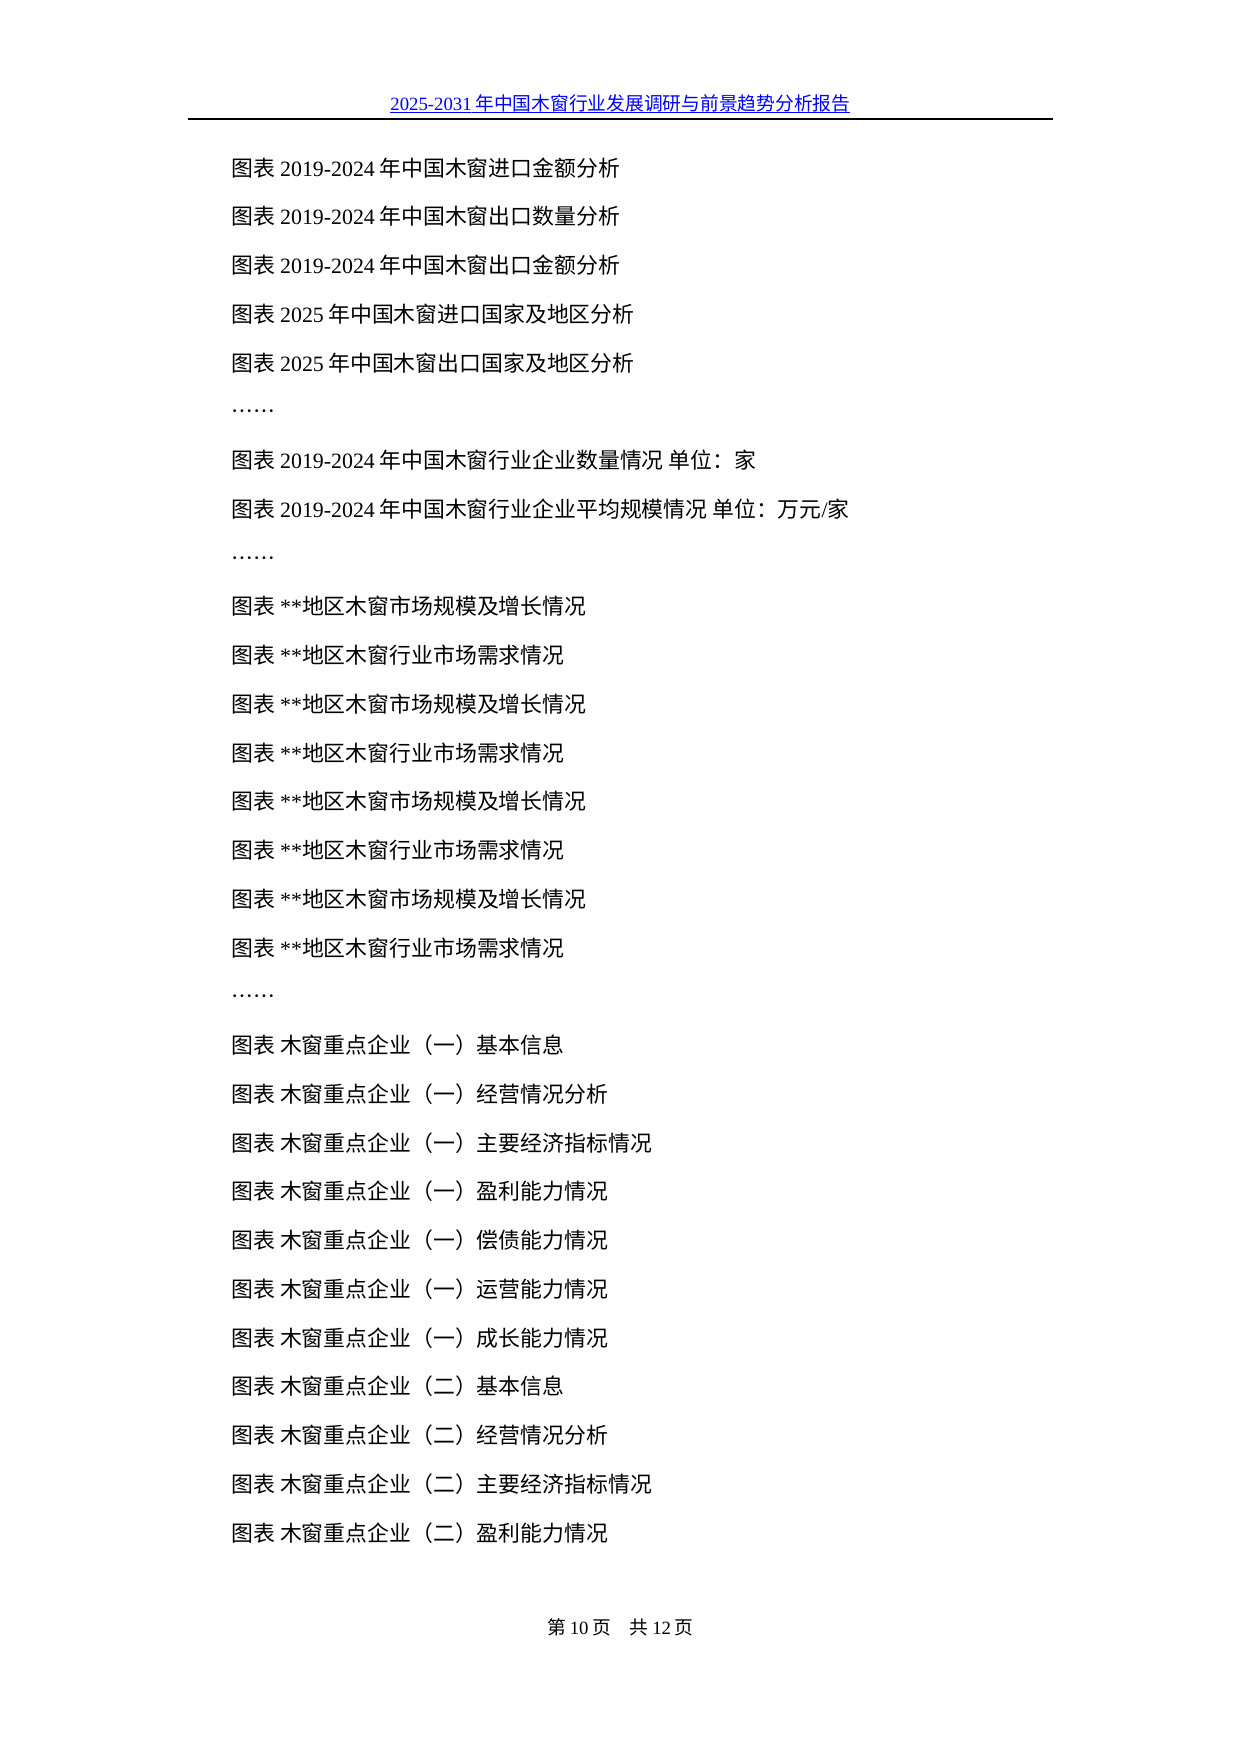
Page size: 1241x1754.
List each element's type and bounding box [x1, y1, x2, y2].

text [187, 150, 1053, 1548]
